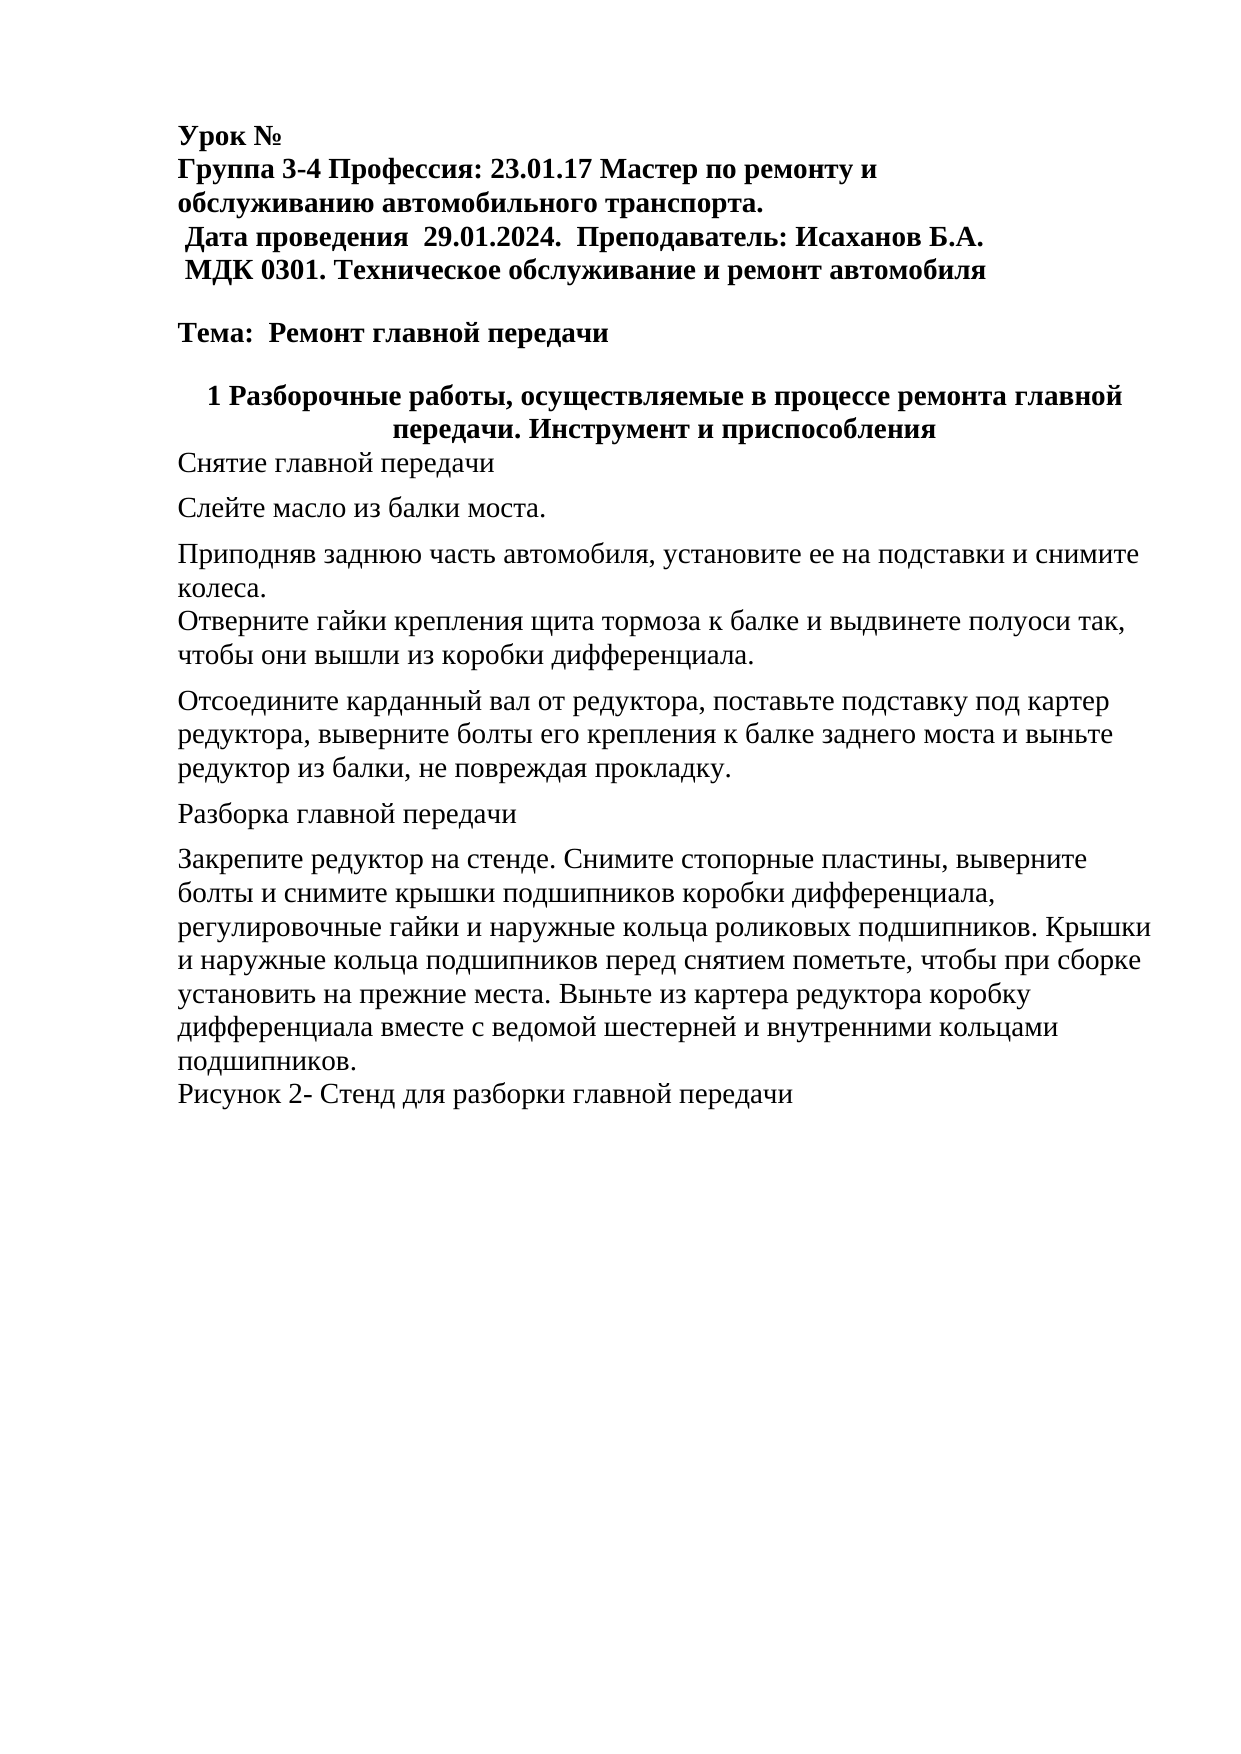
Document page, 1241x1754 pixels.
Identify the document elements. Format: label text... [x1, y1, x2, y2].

text Разборка главной передачи [177, 796, 1152, 829]
text Урок № [177, 118, 1058, 152]
text МДК 0301. Техническое обслуживание и ремонт автомобиля [177, 252, 1058, 286]
text 1 Разборочные работы, осуществляемые в процессе ремонта главной передачи. Инструмент и приспособления [177, 378, 1152, 445]
text Снятие главной передачи [177, 445, 1152, 478]
text Закрепите редуктор на стенде. Снимите стопорные пластины, выверните болты и снимите крышки подшипников коробки дифференциала, регулировочные гайки и наружные кольца роликовых подшипников. Крышки и наружные кольца подшипников перед снятием пометьте, чтобы при сборке установить на прежние места. Выньте из картера редуктора коробку дифференциала вместе с ведомой шестерней и внутренними кольцами подшипников. [177, 842, 1152, 1076]
text Рисунок 2- Стенд для разборки главной передачи [177, 1076, 1152, 1110]
text Слейте масло из балки моста. [177, 491, 1152, 524]
text Отверните гайки крепления щита тормоза к балке и выдвинете полуоси так, чтобы они вышли из коробки дифференциала. [177, 603, 1152, 671]
text Отсоедините карданный вал от редуктора, поставьте подставку под картер редуктора, выверните болты его крепления к балке заднего моста и выньте редуктор из балки, не повреждая прокладку. [177, 683, 1152, 783]
text Группа 3-4 Профессия: 23.01.17 Мастер по ремонту и обслуживанию автомобильного транспорта. [177, 152, 1058, 219]
text Приподняв заднюю часть автомобиля, установите ее на подставки и снимите колеса. [177, 536, 1152, 603]
text Тема: Ремонт главной передачи [177, 315, 1152, 348]
text Дата проведения 29.01.2024. Преподаватель: Исаханов Б.А. [177, 219, 1058, 252]
